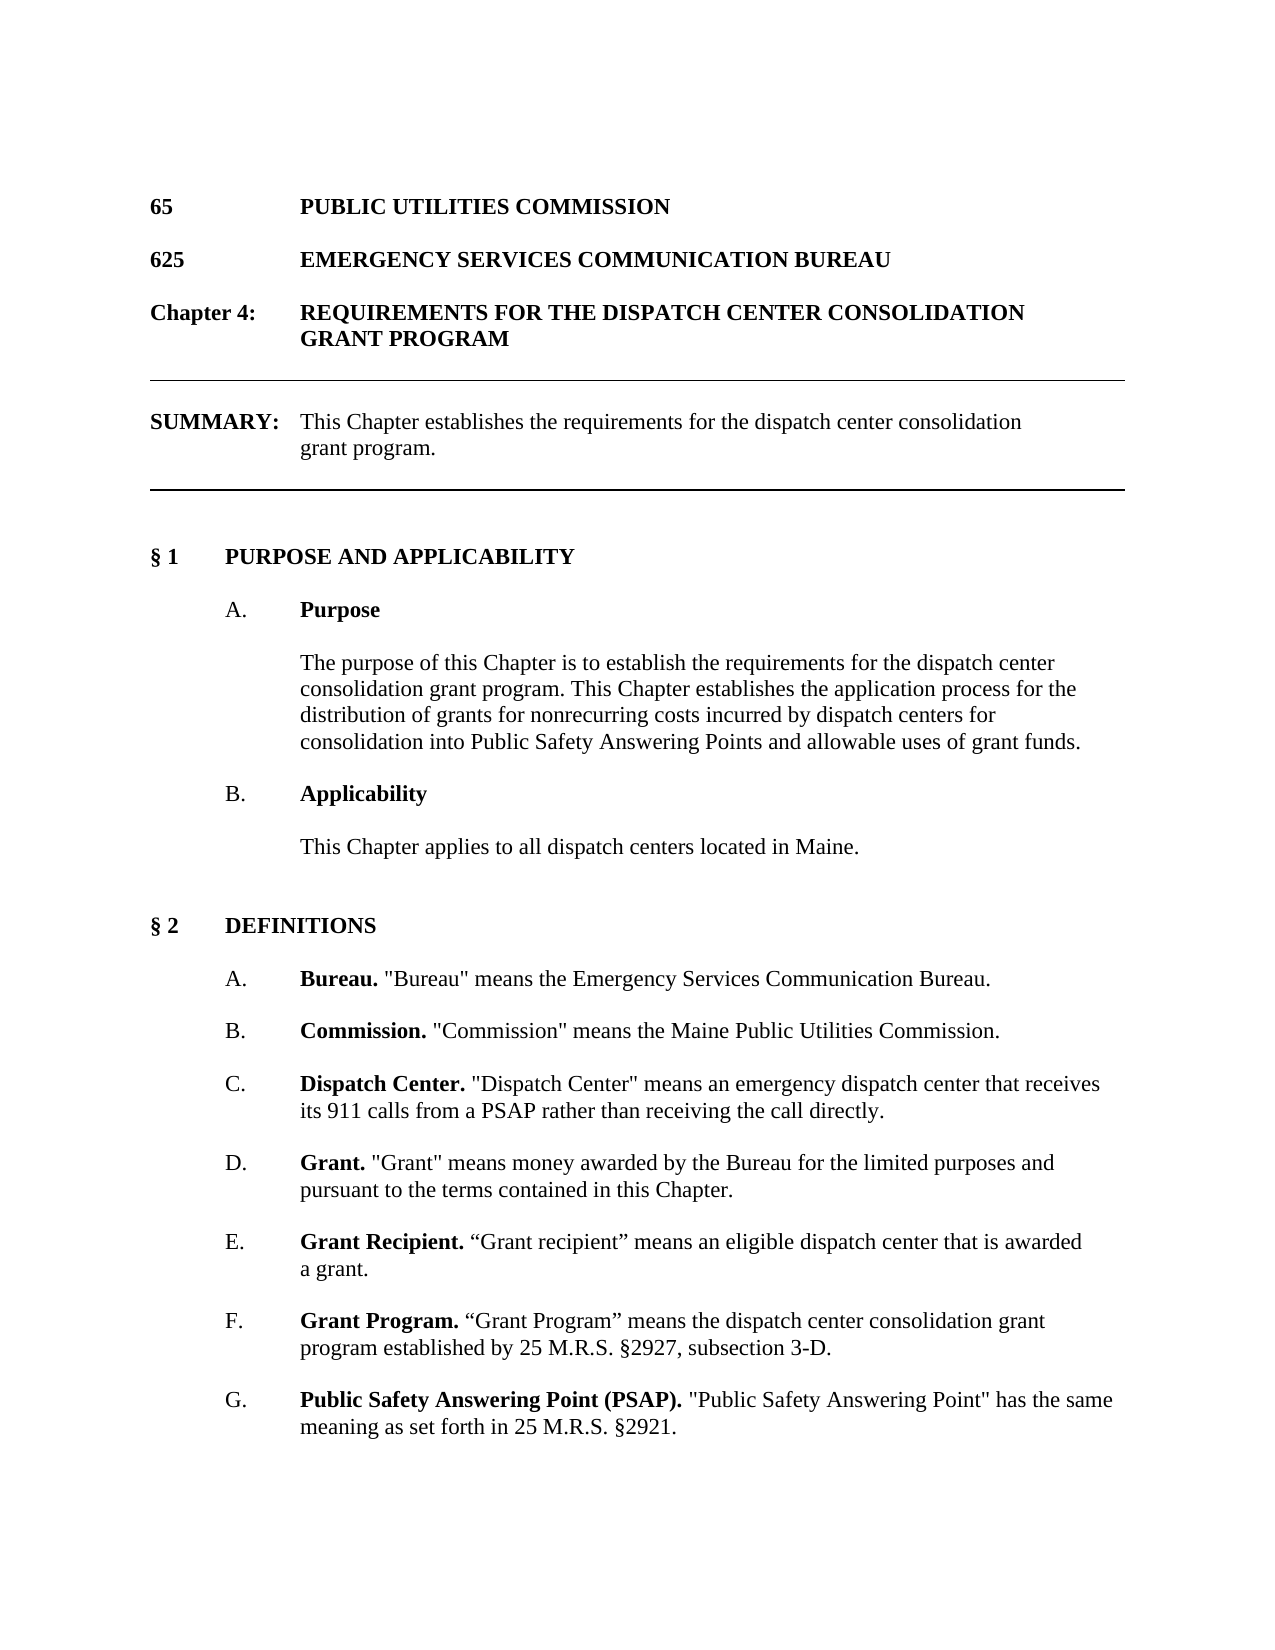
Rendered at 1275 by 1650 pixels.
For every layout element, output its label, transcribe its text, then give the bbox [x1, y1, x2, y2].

text B. Applicability [150, 780, 1125, 807]
text This Chapter applies to all dispatch centers located in Maine. [300, 833, 1125, 859]
text A. Bureau. "Bureau" means the Emergency Services Communication Bureau. [150, 965, 1125, 991]
text SUMMARY: This Chapter establishes the requirements for the dispatch center consolidation grant program. [150, 408, 1069, 461]
text B. Commission. "Commission" means the Maine Public Utilities Commission. [150, 1018, 1125, 1044]
text D. Grant. "Grant" means money awarded by the Bureau for the limited purposes and pursuant to the terms contained in this Chapter. [225, 1149, 1125, 1202]
text The purpose of this Chapter is to establish the requirements for the dispatch center consolidation grant program. This Chapter establishes the application process for the distribution of grants for nonrecurring costs incurred by dispatch centers for consolidation into Public Safety Answering Points and allowable uses of grant funds. [300, 649, 1125, 754]
text E. Grant Recipient. “Grant recipient” means an eligible dispatch center that is awarded a grant. [225, 1228, 1097, 1281]
text 625 EMERGENCY SERVICES COMMUNICATION BUREAU [150, 246, 1125, 272]
text G. Public Safety Answering Point (PSAP). "Public Safety Answering Point" has the same meaning as set forth in 25 M.R.S. §2921. [225, 1387, 1125, 1439]
text C. Dispatch Center. "Dispatch Center" means an emergency dispatch center that receives its 911 calls from a PSAP rather than receiving the call directly. [225, 1070, 1125, 1123]
text § 1 PURPOSE AND APPLICABILITY [150, 543, 1125, 569]
text Chapter 4: REQUIREMENTS FOR THE DISPATCH CENTER CONSOLIDATION GRANT PROGRAM [150, 299, 1125, 351]
text § 2 DEFINITIONS [150, 912, 1125, 938]
text A. Purpose [150, 596, 1125, 622]
text F. Grant Program. “Grant Program” means the dispatch center consolidation grant program established by 25 M.R.S. §2927, subsection 3-D. [225, 1307, 1125, 1360]
text 65 PUBLIC UTILITIES COMMISSION [150, 193, 1125, 220]
